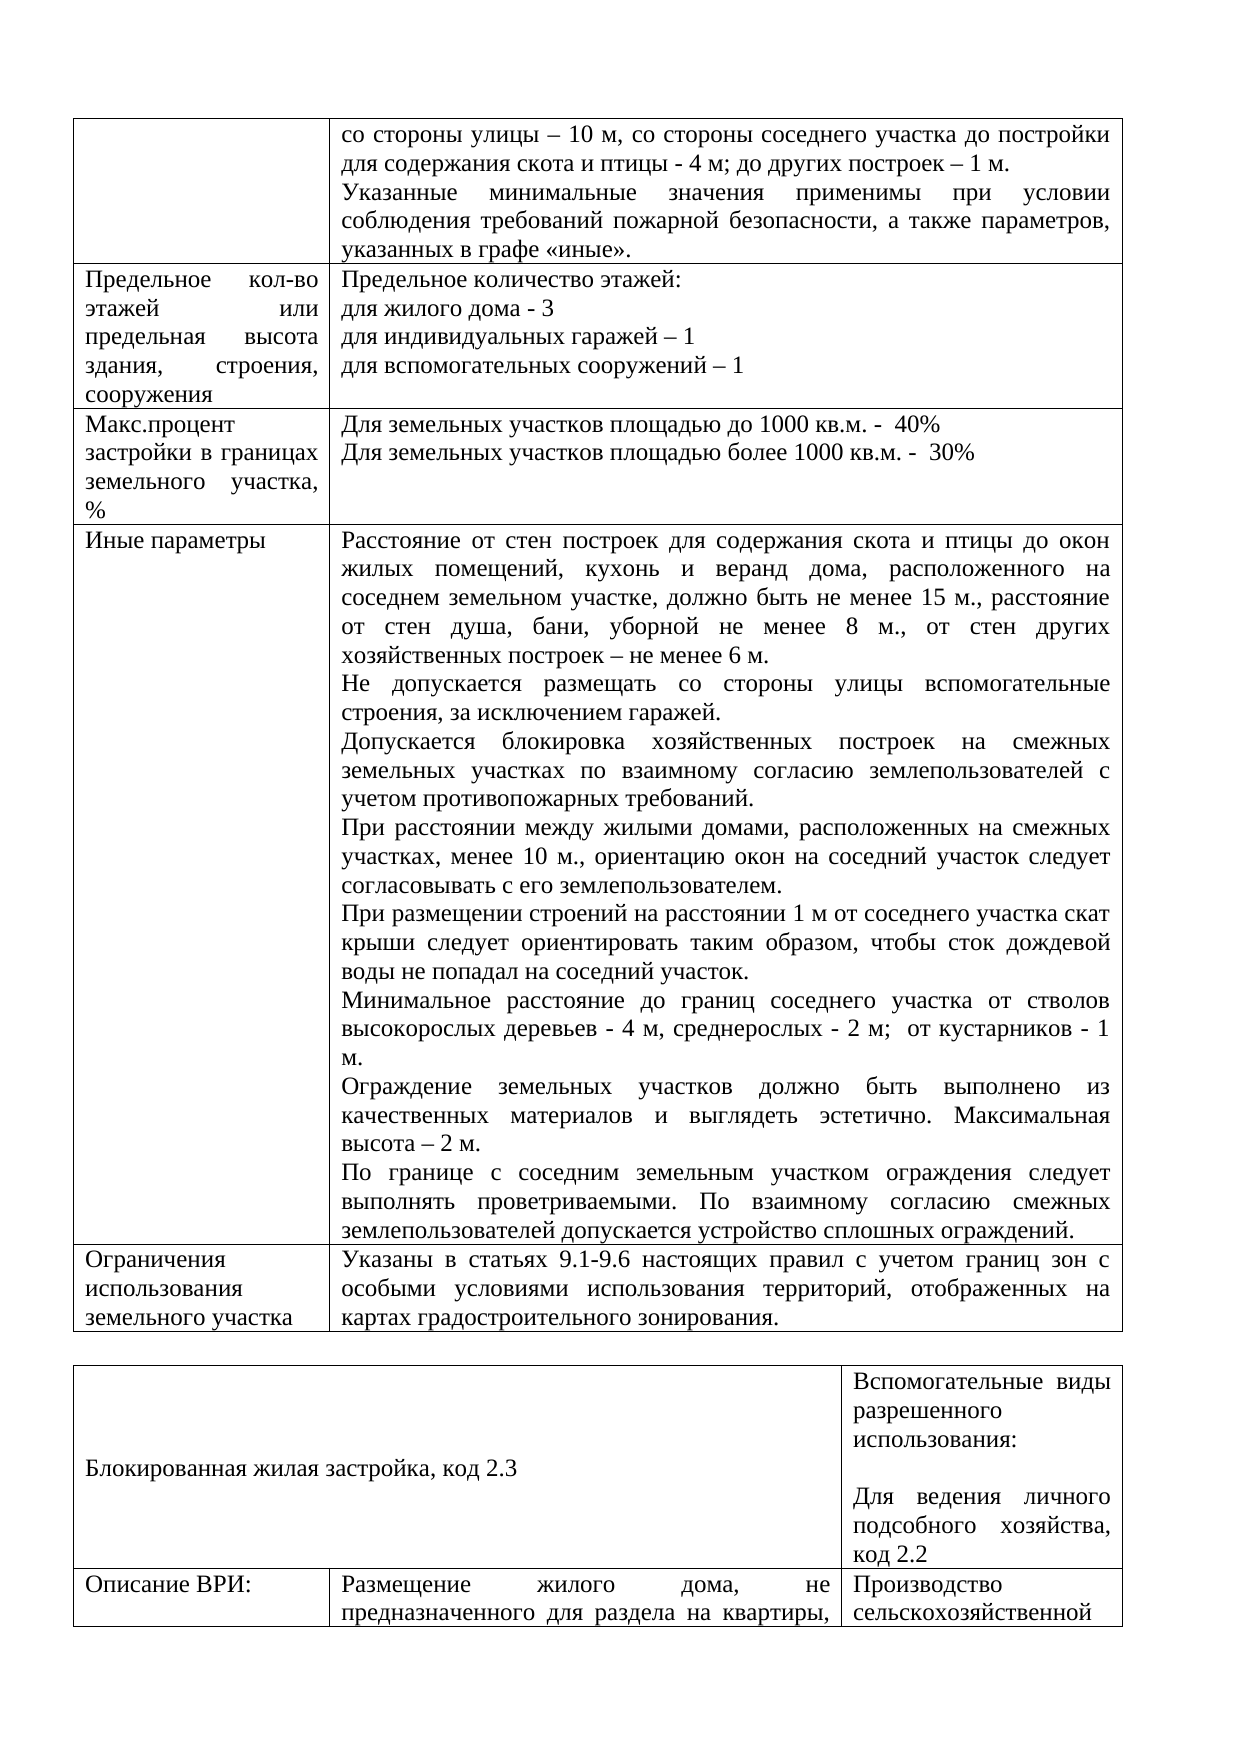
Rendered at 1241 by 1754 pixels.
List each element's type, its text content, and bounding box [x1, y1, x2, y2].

table_cell Макс.процент застройки в границах земельного участка, % [74, 409, 329, 524]
table_cell Предельное количество этажей: для жилого дома - 3 для индивидуальных гаражей – 1 для вспомогательных сооружений – 1 [330, 264, 1122, 408]
table_cell Описание ВРИ: [74, 1569, 329, 1626]
table_cell Ограничения использования земельного участка [74, 1245, 329, 1331]
table_cell Предельное кол-во этажей или предельная высота здания, строения, сооружения [74, 264, 329, 408]
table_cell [74, 119, 329, 263]
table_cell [330, 1569, 841, 1626]
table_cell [330, 119, 1122, 263]
table_cell Расстояние от стен построек для содержания скота и птицы до окон жилых помещений, кухонь и веранд дома, расположенного на соседнем земельном участке, должно быть не менее 15 м., расстояние от стен душа, бани, уборной не менее 8 м., от стен других хозяйственных построек – не менее 6 м. Не допускается размещать со стороны улицы вспомогательные строения, за исключением гаражей. Допускается блокировка хозяйственных построек на смежных земельных участках по взаимному согласию землепользователей с учетом противопожарных требований. При расстоянии между жилыми домами, расположенных на смежных участках, менее 10 м., ориентацию окон на соседний участок следует согласовывать с его землепользователем. При размещении строений на расстоянии 1 м от соседнего участка скат крыши следует ориентировать таким образом, чтобы сток дождевой воды не попадал на соседний участок. Минимальное расстояние до границ соседнего участка от стволов высокорослых деревьев - 4 м, среднерослых - 2 м; от кустарников - 1 м. Ограждение земельных участков должно быть выполнено из качественных материалов и выглядеть эстетично. Максимальная высота – 2 м. По границе с соседним земельным участком ограждения следует выполнять проветриваемыми. По взаимному согласию смежных землепользователей допускается устройство сплошных ограждений. [330, 525, 1122, 1243]
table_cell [842, 1569, 1122, 1626]
table_cell Иные параметры [74, 525, 329, 1243]
table_header Вспомогательные виды разрешенного использования: Для ведения личного подсобного хозяйства, код 2.2 [842, 1366, 1122, 1568]
table_cell Для земельных участков площадью до 1000 кв.м. - 40% Для земельных участков площадью более 1000 кв.м. - 30% [330, 409, 1122, 524]
table_cell Указаны в статьях 9.1-9.6 настоящих правил с учетом границ зон с особыми условиями использования территорий, отображенных на картах градостроительного зонирования. [330, 1245, 1122, 1331]
table_header Блокированная жилая застройка, код 2.3 [74, 1366, 841, 1568]
